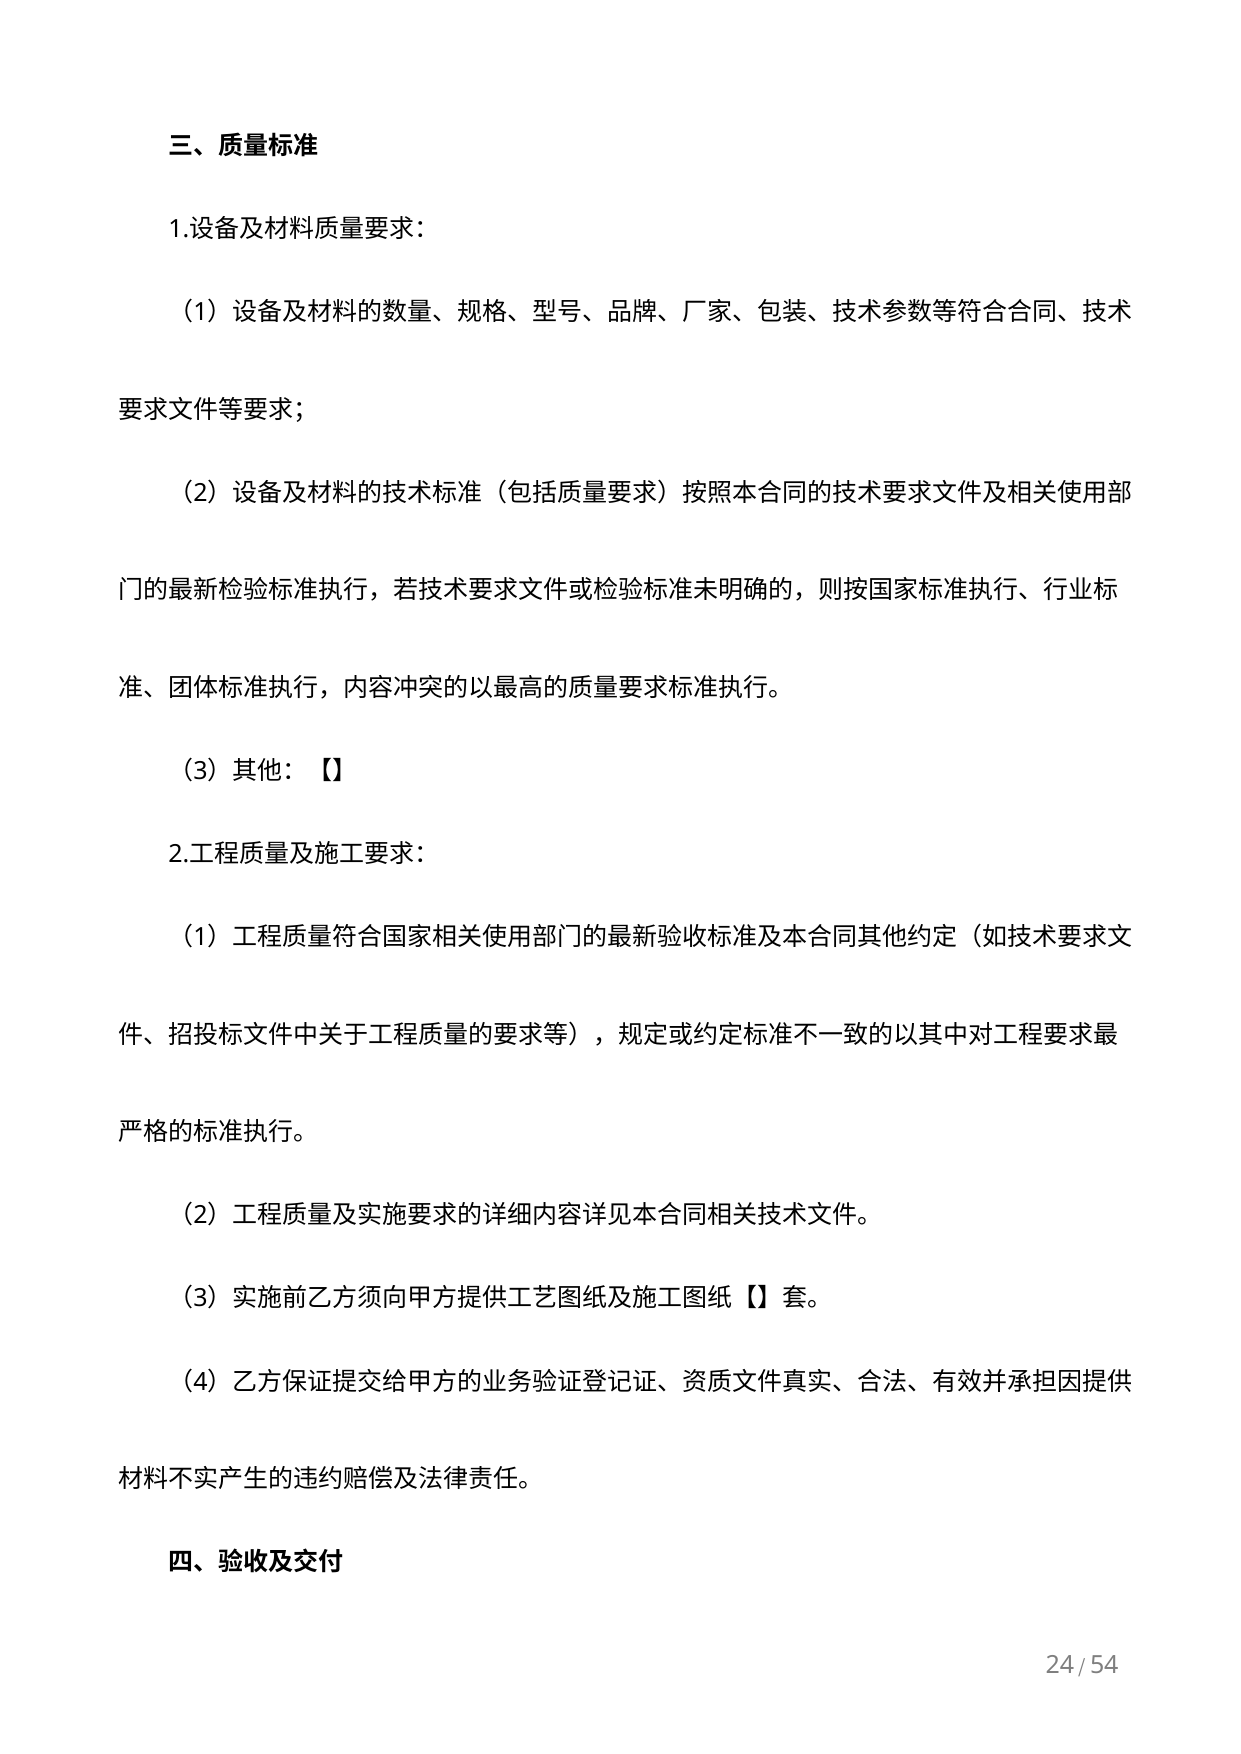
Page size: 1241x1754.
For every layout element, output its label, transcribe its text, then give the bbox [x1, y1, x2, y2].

list （2）设备及材料的技术标准（包括质量要求）按照本合同的技术要求文件及相关使用部门的最新检验标准执行，若技术要求文件或检验标准未明确的，则按国家标准执行、行业标准、团体标准执行，内容冲突的以最高的质量要求标准执行。 [118, 458, 1137, 718]
list 三、质量标准 [118, 111, 1137, 176]
list 2.工程质量及施工要求： [118, 819, 1137, 884]
list 四、验收及交付 [118, 1527, 1137, 1592]
list （3）实施前乙方须向甲方提供工艺图纸及施工图纸【】套。 [118, 1263, 1137, 1328]
list （1）设备及材料的数量、规格、型号、品牌、厂家、包装、技术参数等符合合同、技术要求文件等要求； [118, 277, 1137, 440]
list （1）工程质量符合国家相关使用部门的最新验收标准及本合同其他约定（如技术要求文件、招投标文件中关于工程质量的要求等），规定或约定标准不一致的以其中对工程要求最严格的标准执行。 [118, 902, 1137, 1162]
list 1.设备及材料质量要求： [118, 194, 1137, 259]
list （4）乙方保证提交给甲方的业务验证登记证、资质文件真实、合法、有效并承担因提供材料不实产生的违约赔偿及法律责任。 [118, 1347, 1137, 1509]
list （3）其他：【】 [118, 736, 1137, 801]
list （2）工程质量及实施要求的详细内容详见本合同相关技术文件。 [118, 1180, 1137, 1245]
